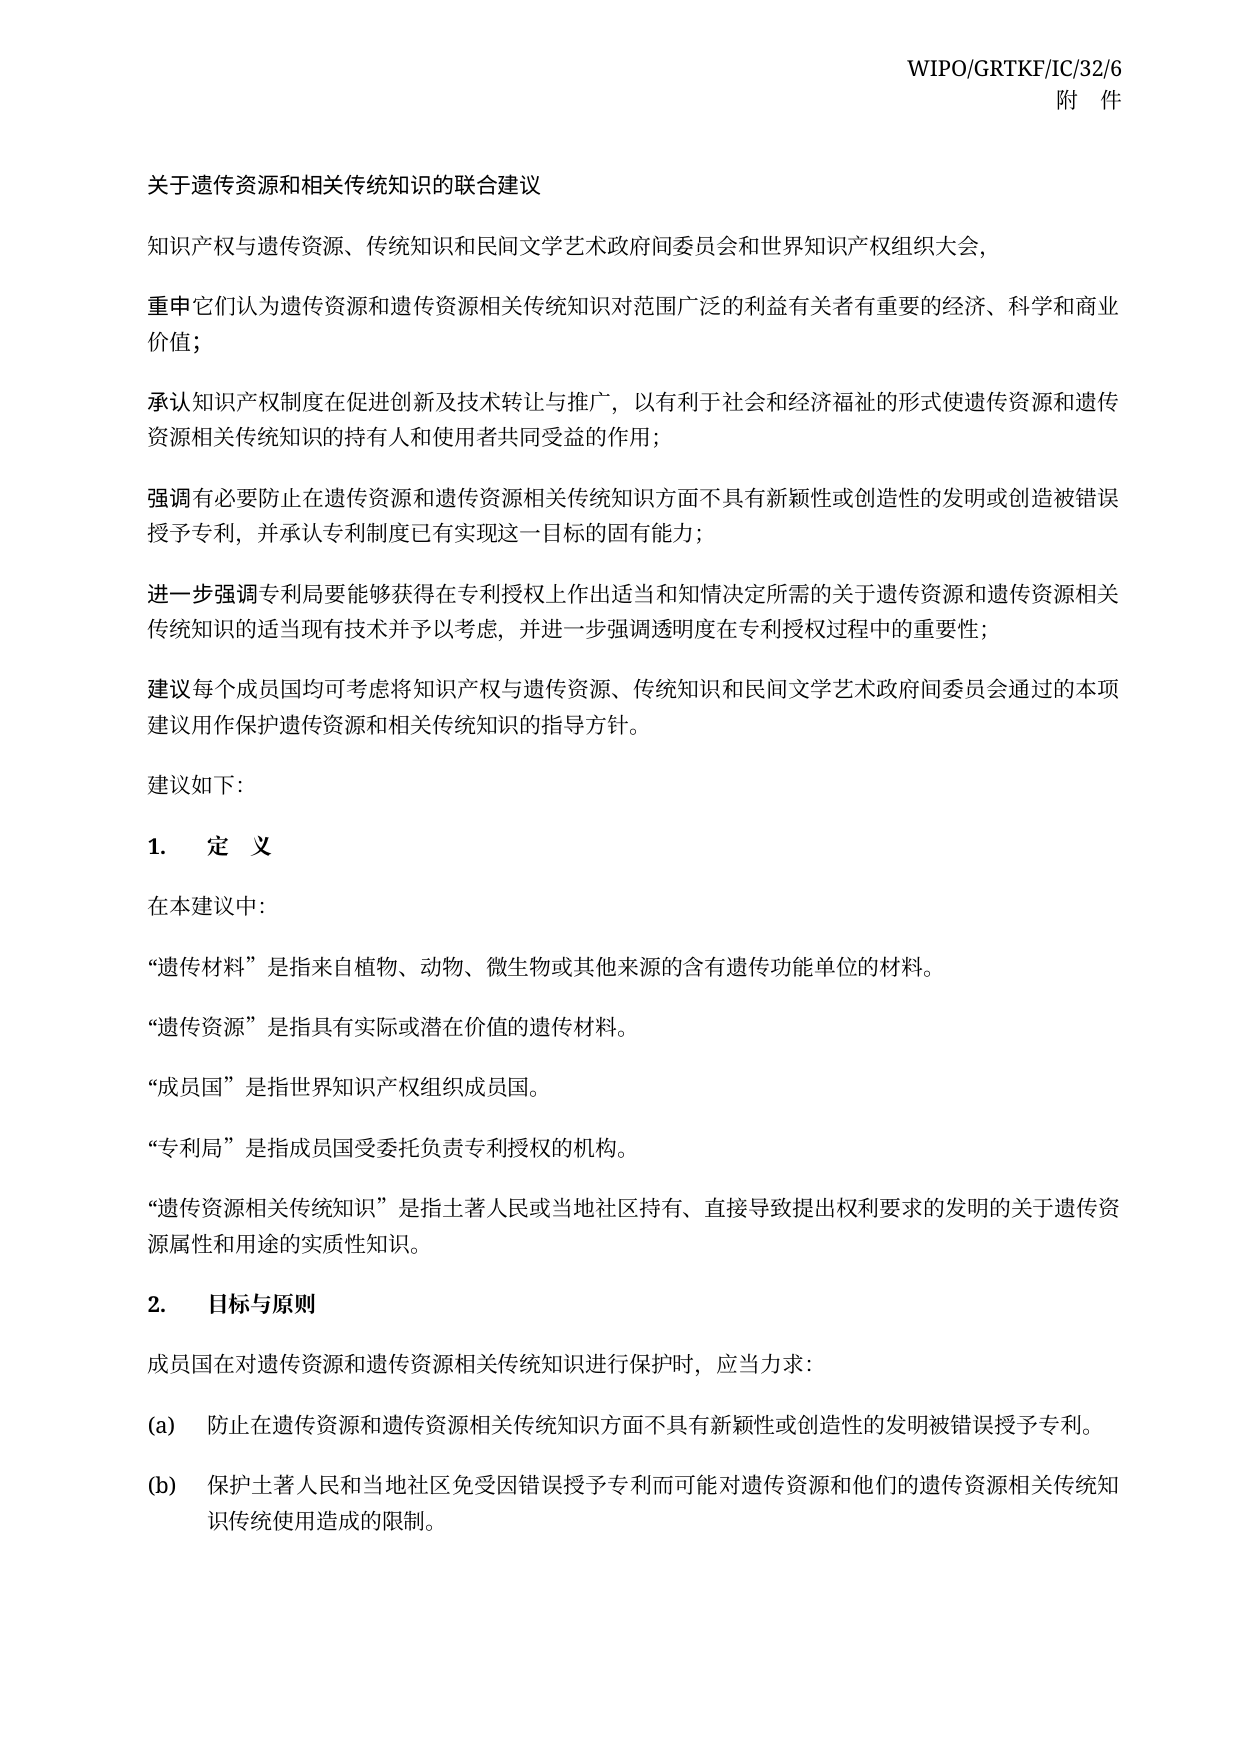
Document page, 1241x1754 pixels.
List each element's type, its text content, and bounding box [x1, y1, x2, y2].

text “遗传资源”是指具有实际或潜在价值的遗传材料。 [148, 1006, 1122, 1042]
text 1. 定 义 [148, 825, 1122, 860]
text “成员国”是指世界知识产权组织成员国。 [148, 1067, 1122, 1102]
text 强调有必要防止在遗传资源和遗传资源相关传统知识方面不具有新颖性或创造性的发明或创造被错误授予专利，并承认专利制度已有实现这一目标的固有能力； [148, 477, 1122, 548]
text (a) 防止在遗传资源和遗传资源相关传统知识方面不具有新颖性或创造性的发明被错误授予专利。 [148, 1404, 1122, 1439]
text 2. 目标与原则 [148, 1283, 1122, 1319]
text 在本建议中： [148, 885, 1122, 921]
text “遗传材料”是指来自植物、动物、微生物或其他来源的含有遗传功能单位的材料。 [148, 946, 1122, 981]
text 成员国在对遗传资源和遗传资源相关传统知识进行保护时，应当力求： [148, 1344, 1122, 1379]
text 建议每个成员国均可考虑将知识产权与遗传资源、传统知识和民间文学艺术政府间委员会通过的本项建议用作保护遗传资源和相关传统知识的指导方针。 [148, 669, 1122, 739]
text 承认知识产权制度在促进创新及技术转让与推广，以有利于社会和经济福祉的形式使遗传资源和遗传资源相关传统知识的持有人和使用者共同受益的作用； [148, 381, 1122, 452]
text 关于遗传资源和相关传统知识的联合建议 [148, 164, 1122, 200]
text (b) 保护土著人民和当地社区免受因错误授予专利而可能对遗传资源和他们的遗传资源相关传统知识传统使用造成的限制。 [148, 1464, 1122, 1535]
text 重申它们认为遗传资源和遗传资源相关传统知识对范围广泛的利益有关者有重要的经济、科学和商业价值； [148, 285, 1122, 356]
text “专利局”是指成员国受委托负责专利授权的机构。 [148, 1127, 1122, 1162]
text 进一步强调专利局要能够获得在专利授权上作出适当和知情决定所需的关于遗传资源和遗传资源相关传统知识的适当现有技术并予以考虑，并进一步强调透明度在专利授权过程中的重要性； [148, 573, 1122, 644]
text “遗传资源相关传统知识”是指土著人民或当地社区持有、直接导致提出权利要求的发明的关于遗传资源属性和用途的实质性知识。 [148, 1187, 1122, 1258]
text 知识产权与遗传资源、传统知识和民间文学艺术政府间委员会和世界知识产权组织大会， [148, 225, 1122, 260]
text 建议如下： [148, 764, 1122, 800]
